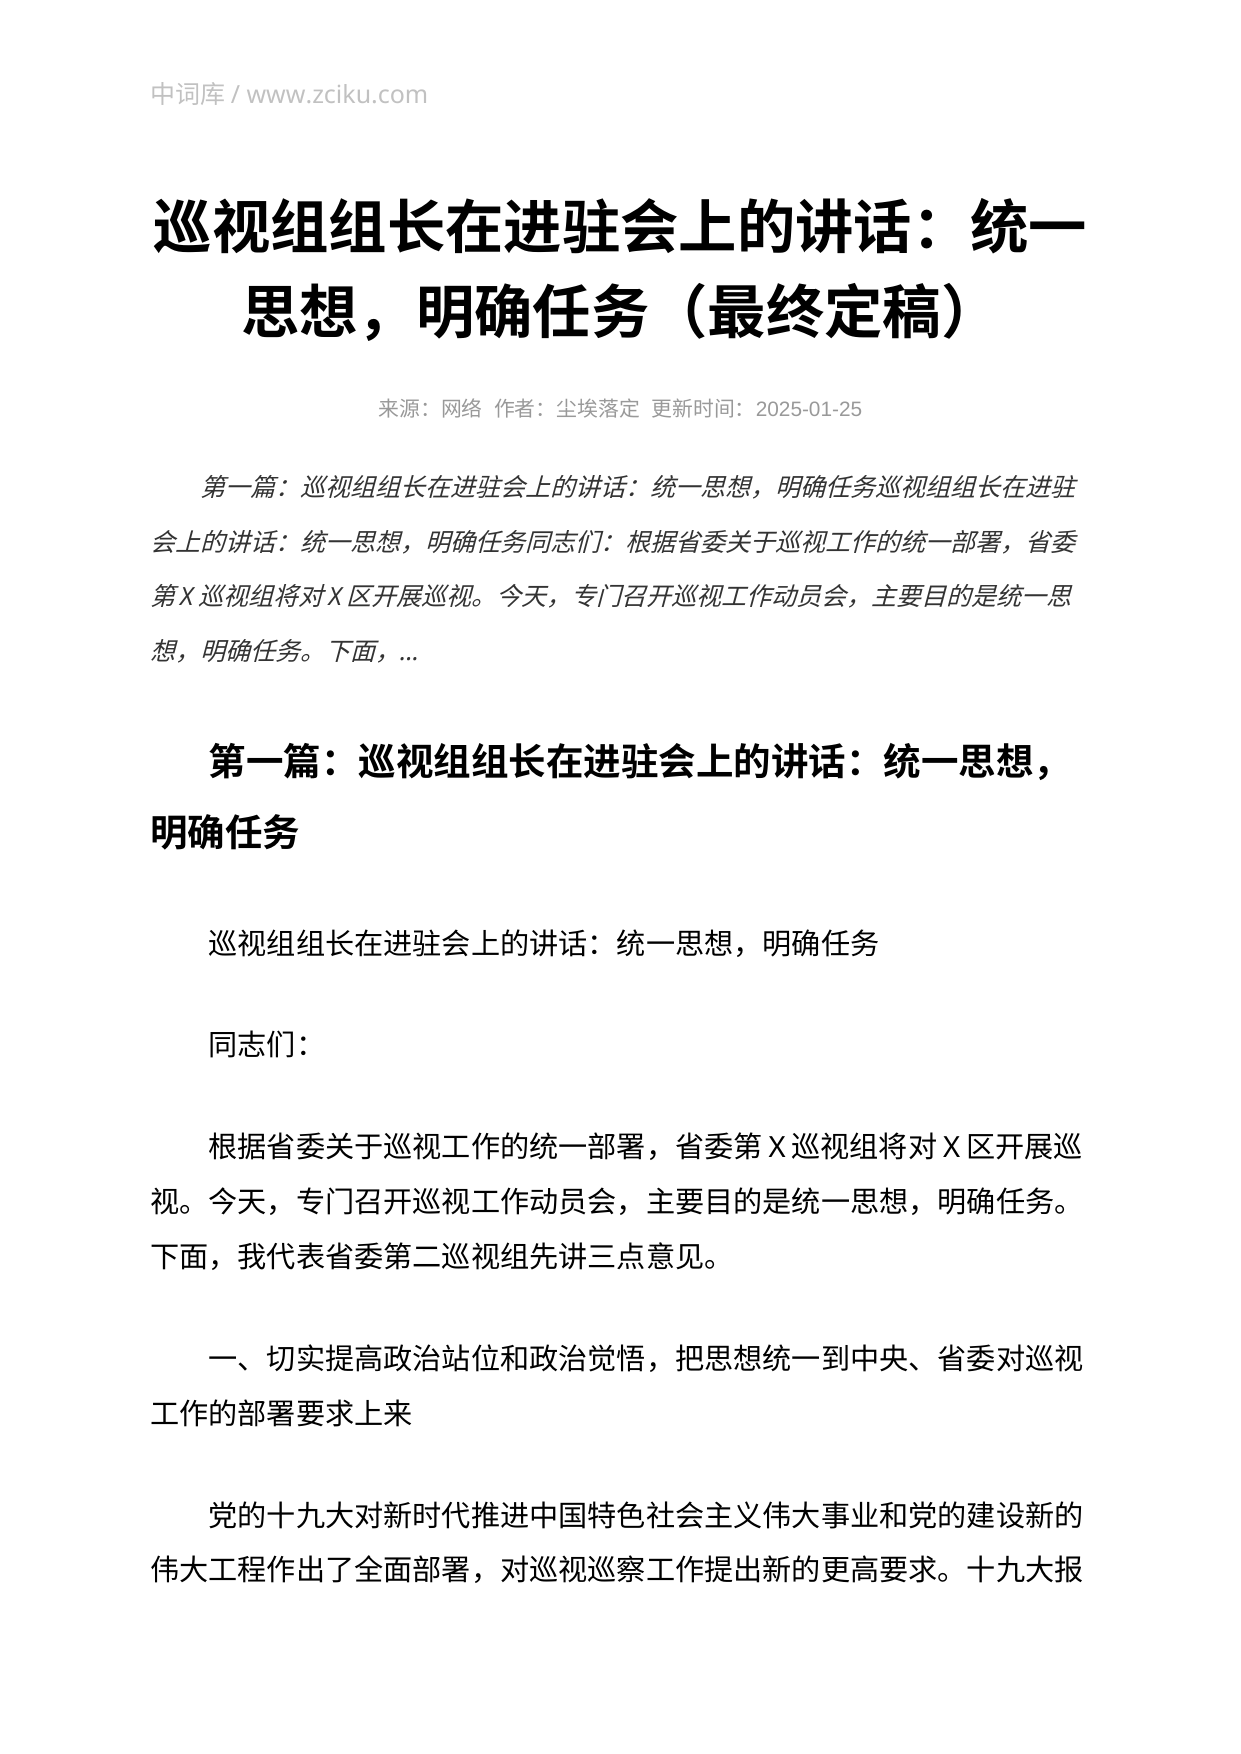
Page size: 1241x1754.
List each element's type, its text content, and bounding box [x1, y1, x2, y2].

subtitle 巡视组组长在进驻会上的讲话：统一思想，明确任务（最终定稿） [150, 181, 1090, 350]
text 第一篇：巡视组组长在进驻会上的讲话：统一思想，明确任务巡视组组长在进驻会上的讲话：统一思想，明确任务同志们：根据省委关于巡视工作的统一部署，省委第X巡视组将对X区开展巡视。今天，专门召开巡视工作动员会，主要目的是统一思想，明确任务。下面，... [150, 468, 1090, 667]
text 巡视组组长在进驻会上的讲话：统一思想，明确任务 [150, 920, 1090, 962]
text 一、切实提高政治站位和政治觉悟，把思想统一到中央、省委对巡视工作的部署要求上来 [150, 1335, 1090, 1433]
text 同志们： [150, 1022, 1090, 1064]
text 来源：网络 作者：尘埃落定 更新时间：2025-01-25 [150, 397, 1090, 421]
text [150, 1492, 1090, 1589]
text 根据省委关于巡视工作的统一部署，省委第X巡视组将对X区开展巡视。今天，专门召开巡视工作动员会，主要目的是统一思想，明确任务。下面，我代表省委第二巡视组先讲三点意见。 [150, 1124, 1090, 1276]
text 第一篇：巡视组组长在进驻会上的讲话：统一思想，明确任务 [150, 732, 1090, 857]
